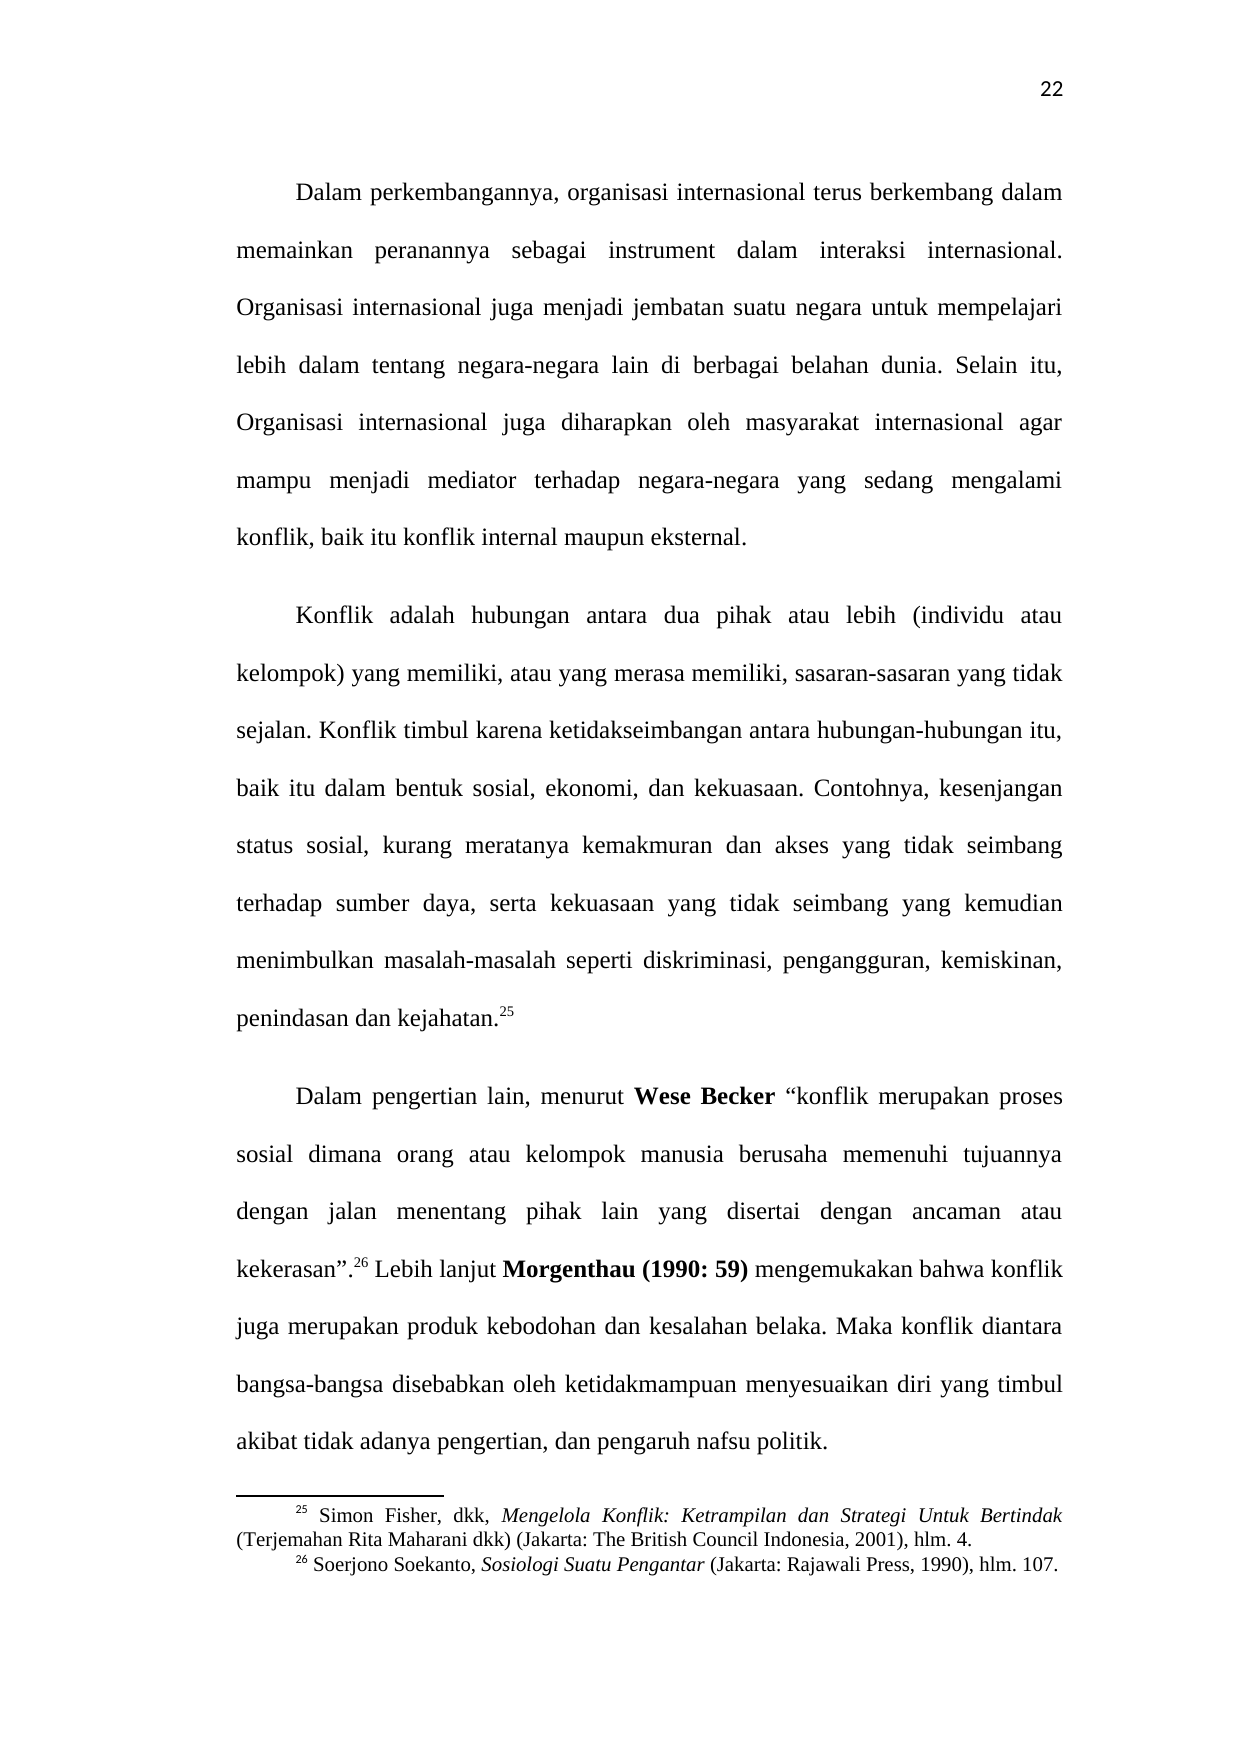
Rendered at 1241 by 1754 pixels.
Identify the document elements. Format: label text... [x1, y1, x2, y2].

text Dalam pengertian lain, menurut Wese Becker “konflik merupakan proses sosial dimana orang atau kelompok manusia berusaha memenuhi tujuannya dengan jalan menentang pihak lain yang disertai dengan ancaman atau kekerasan”. Lebih lanjut Morgenthau (1990: 59) mengemukakan bahwa konflik juga merupakan produk kebodohan dan kesalahan belaka. Maka konflik diantara bangsa-bangsa disebabkan oleh ketidakmampuan menyesuaikan diri yang timbul akibat tidak adanya pengertian, dan pengaruh nafsu politik. [236, 1081, 1063, 1455]
text Konflik adalah hubungan antara dua pihak atau lebih (individu atau kelompok) yang memiliki, atau yang merasa memiliki, sasaran-sasaran yang tidak sejalan. Konflik timbul karena ketidakseimbangan antara hubungan-hubungan itu, baik itu dalam bentuk sosial, ekonomi, dan kekuasaan. Contohnya, kesenjangan status sosial, kurang meratanya kemakmuran dan akses yang tidak seimbang terhadap sumber daya, serta kekuasaan yang tidak seimbang yang kemudian menimbulkan masalah-masalah seperti diskriminasi, pengangguran, kemiskinan, penindasan dan kejahatan. [236, 601, 1063, 1032]
text Dalam perkembangannya, organisasi internasional terus berkembang dalam memainkan peranannya sebagai instrument dalam interaksi internasional. Organisasi internasional juga menjadi jembatan suatu negara untuk mempelajari lebih dalam tentang negara-negara lain di berbagai belahan dunia. Selain itu, Organisasi internasional juga diharapkan oleh masyarakat internasional agar mampu menjadi mediator terhadap negara-negara yang sedang mengalami konflik, baik itu konflik internal maupun eksternal. [236, 177, 1063, 551]
